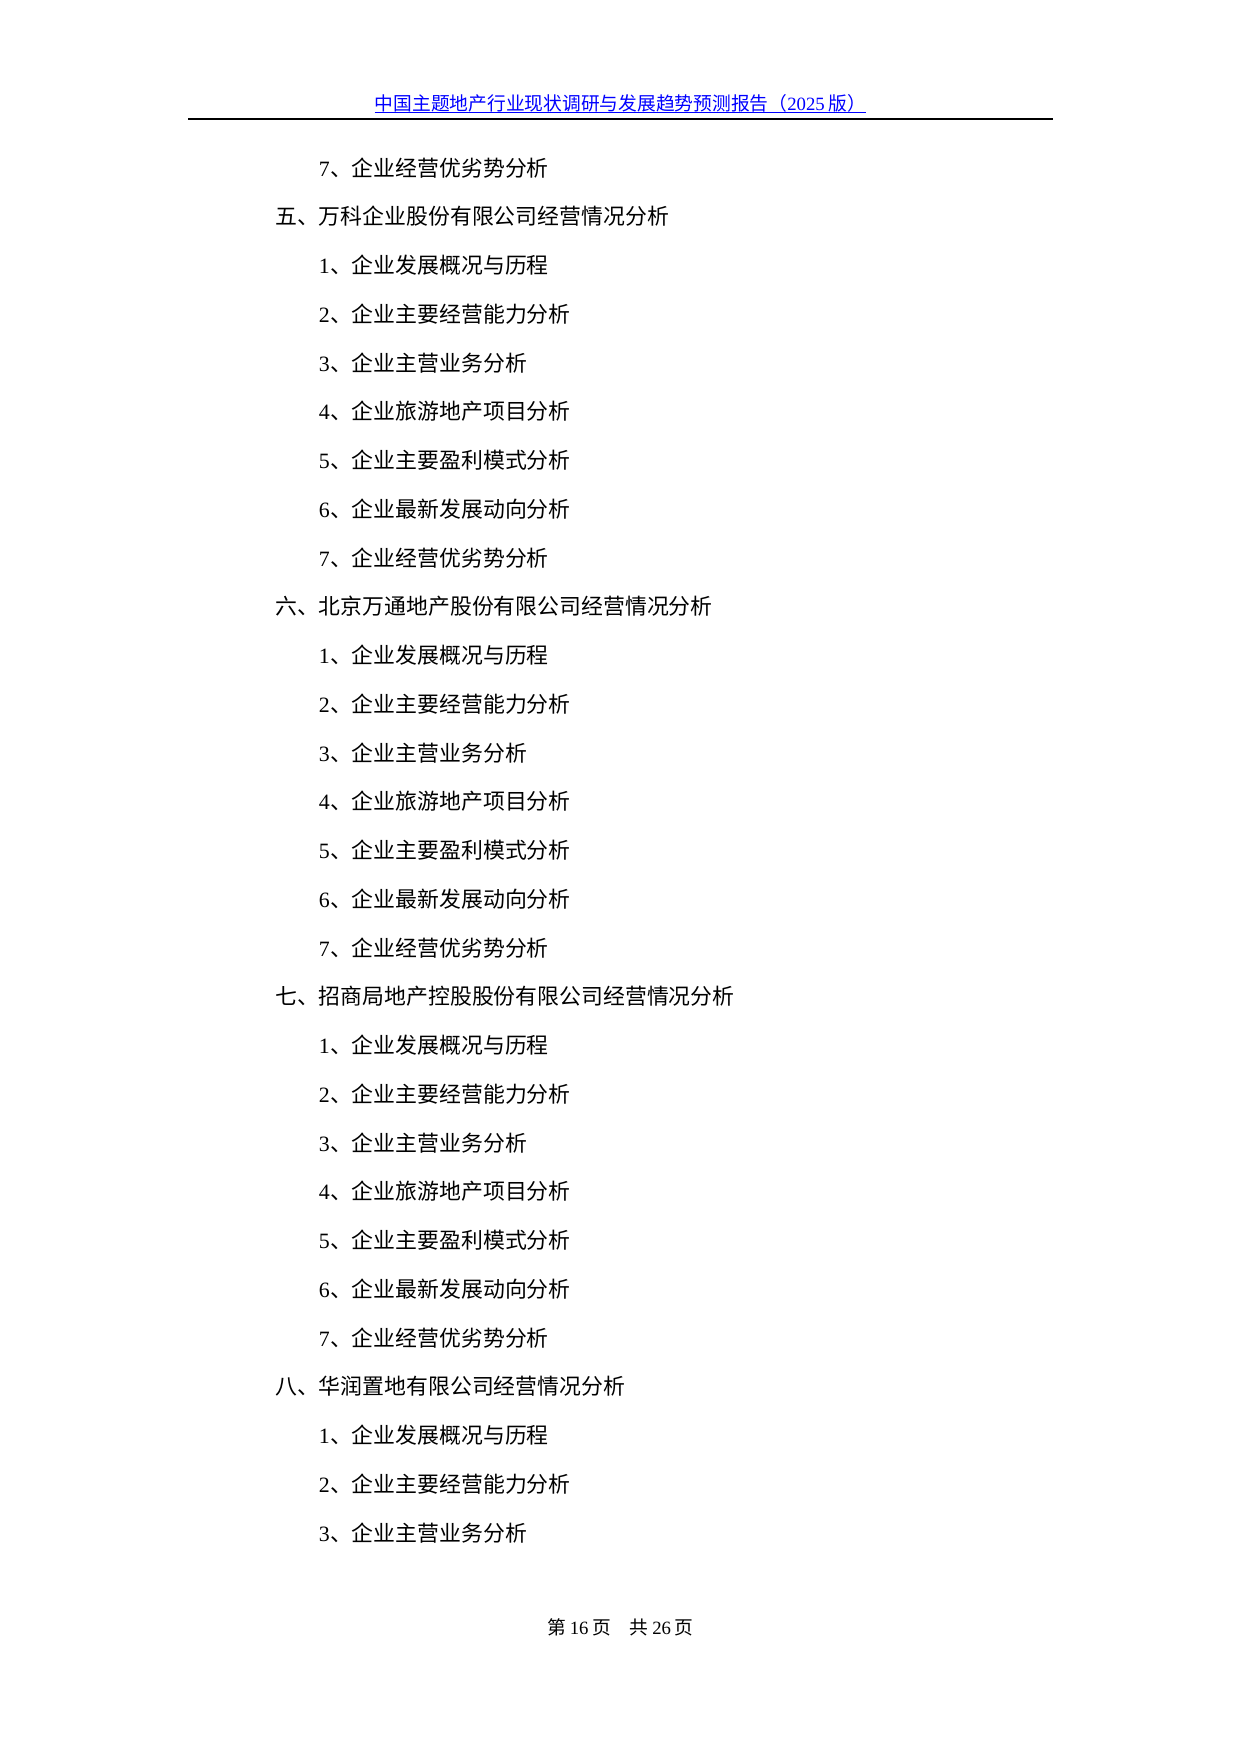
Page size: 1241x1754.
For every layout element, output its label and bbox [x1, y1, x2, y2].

text [187, 150, 1053, 1548]
